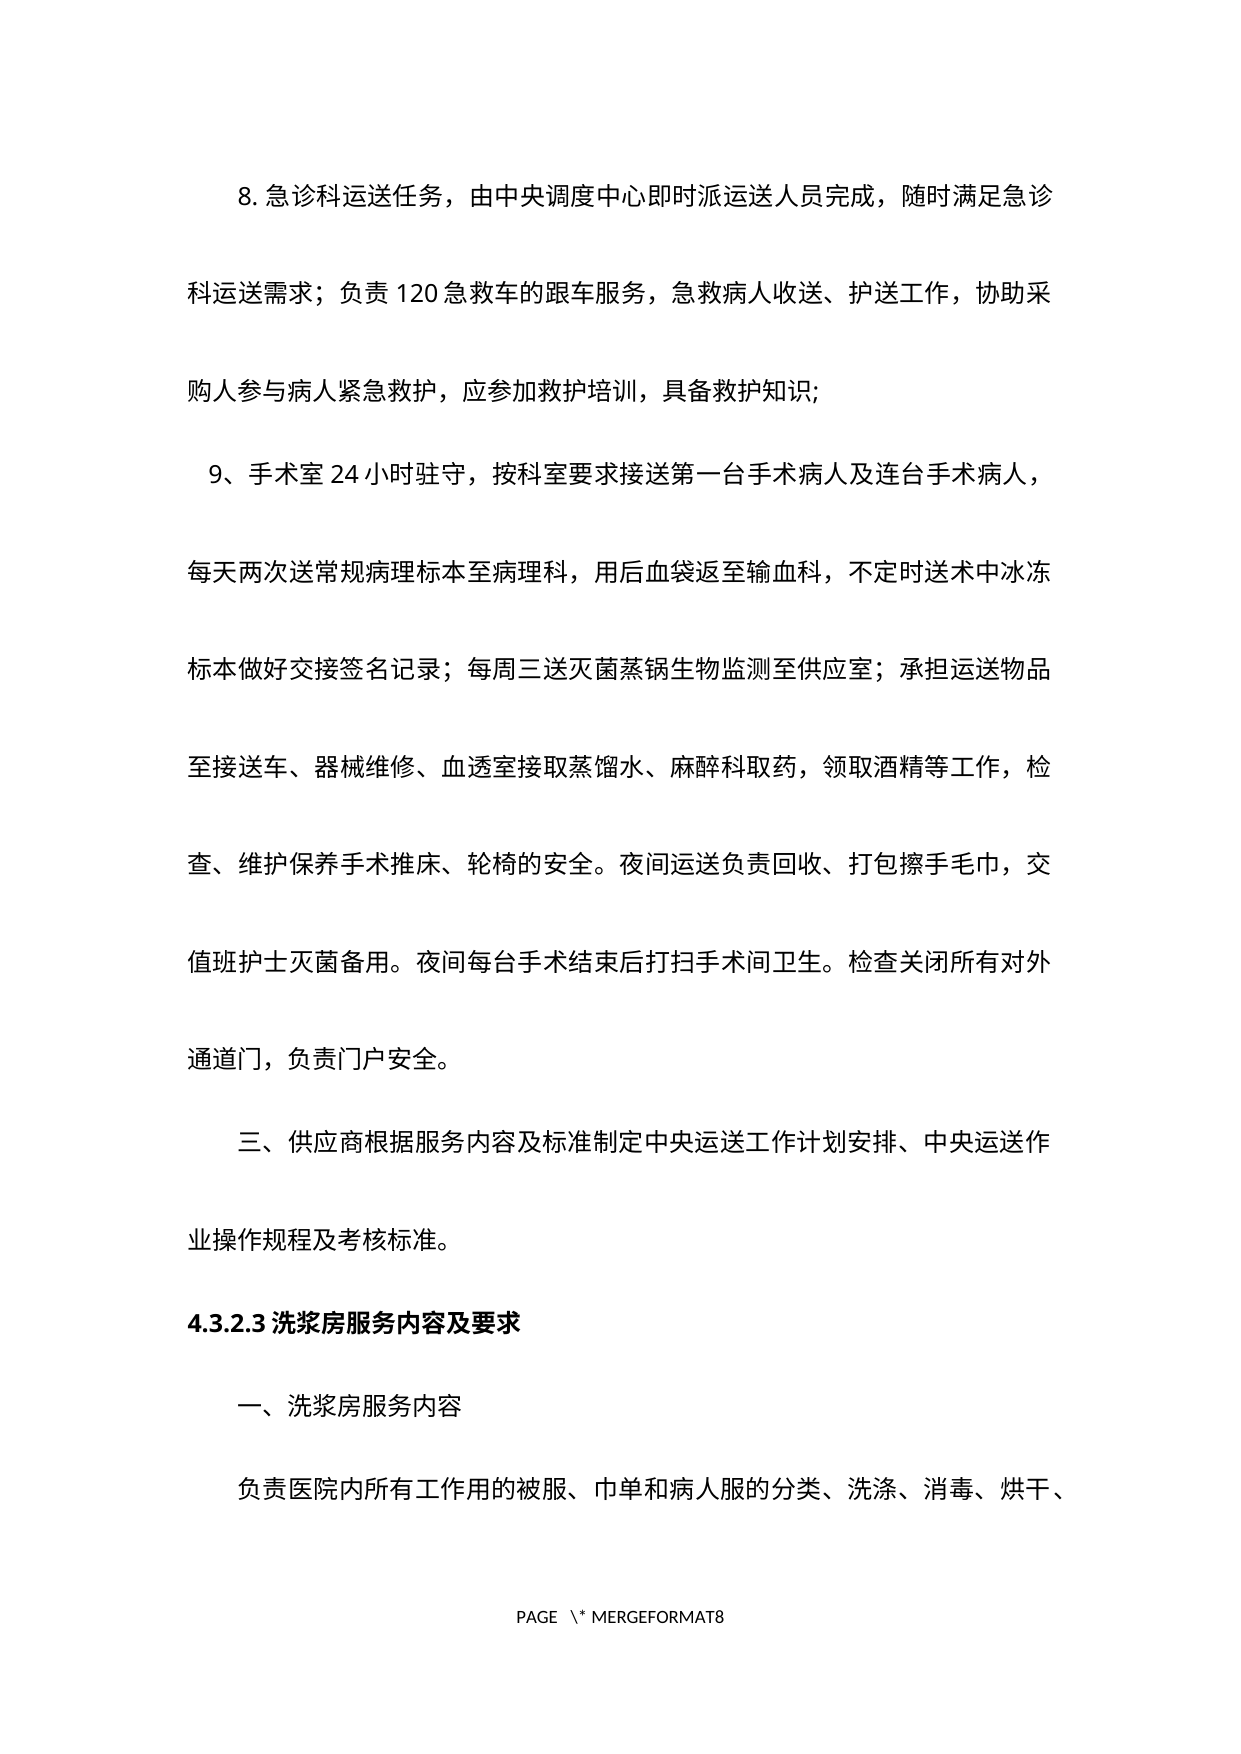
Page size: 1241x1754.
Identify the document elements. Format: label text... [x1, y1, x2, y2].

text 一、洗浆房服务内容 [187, 1372, 1053, 1437]
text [187, 1455, 1053, 1520]
list 4.3.2.3洗浆房服务内容及要求 [187, 1289, 1053, 1354]
text 9、手术室24小时驻守，按科室要求接送第一台手术病人及连台手术病人，每天两次送常规病理标本至病理科，用后血袋返至输血科，不定时送术中冰冻标本做好交接签名记录；每周三送灭菌蒸锅生物监测至供应室；承担运送物品至接送车、器械维修、血透室接取蒸馏水、麻醉科取药，领取酒精等工作，检查、维护保养手术推床、轮椅的安全。夜间运送负责回收、打包擦手毛巾，交值班护士灭菌备用。夜间每台手术结束后打扫手术间卫生。检查关闭所有对外通道门，负责门户安全。 [187, 440, 1053, 1090]
text 8. 急诊科运送任务，由中央调度中心即时派运送人员完成，随时满足急诊科运送需求；负责120急救车的跟车服务，急救病人收送、护送工作，协助采购人参与病人紧急救护，应参加救护培训，具备救护知识; [187, 162, 1053, 422]
text 三、供应商根据服务内容及标准制定中央运送工作计划安排、中央运送作业操作规程及考核标准。 [187, 1108, 1053, 1271]
